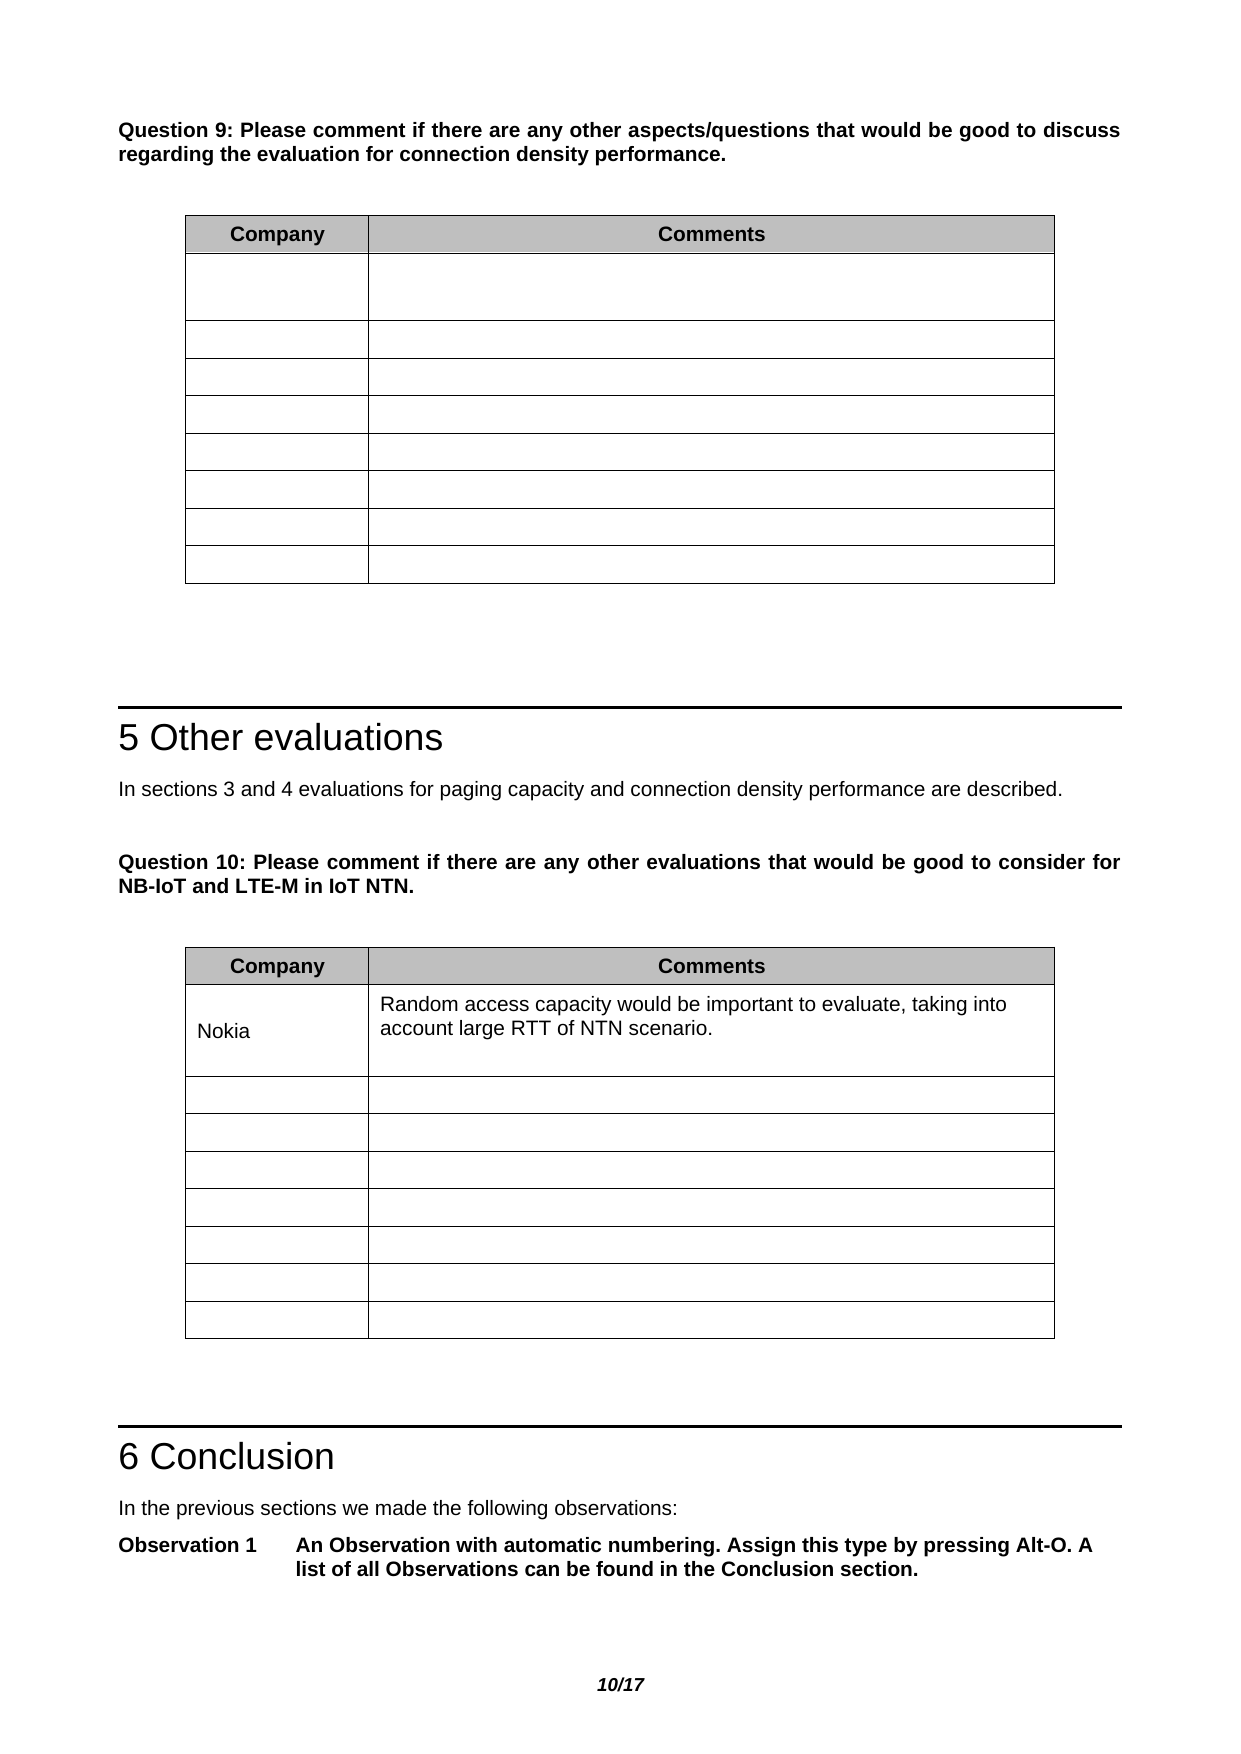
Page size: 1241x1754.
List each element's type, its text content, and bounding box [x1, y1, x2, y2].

table_cell [186, 546, 368, 583]
table_cell [186, 1077, 368, 1113]
table_header Comments [369, 948, 1054, 984]
table_cell [186, 1114, 368, 1151]
table_cell [186, 321, 368, 358]
table_cell [369, 546, 1054, 583]
table_cell [186, 1189, 368, 1226]
table_cell Nokia [186, 985, 368, 1076]
table_cell [186, 1302, 368, 1338]
table_cell [369, 1227, 1054, 1263]
table_cell [369, 1152, 1054, 1188]
table_cell [369, 1264, 1054, 1301]
table_cell [186, 396, 368, 433]
subtitle 5 Other evaluations [118, 709, 1122, 758]
table_cell [369, 471, 1054, 508]
table_cell Random access capacity would be important to evaluate, taking into account large RTT of NTN scenario. [369, 985, 1054, 1076]
table_cell [186, 359, 368, 395]
table_cell [369, 1189, 1054, 1226]
subtitle 6 Conclusion [118, 1428, 1122, 1477]
table_cell [369, 321, 1054, 358]
table_cell [186, 1227, 368, 1263]
text Question 10: Please comment if there are any other evaluations that would be good to consider for NB-IoT and LTE-M in IoT NTN. [118, 850, 1122, 898]
table_cell [369, 254, 1054, 320]
table_cell [186, 254, 368, 320]
table_cell [186, 434, 368, 470]
table_cell [369, 1302, 1054, 1338]
table_header Comments [369, 216, 1054, 252]
table_cell [369, 359, 1054, 395]
table_header Company [186, 948, 368, 984]
text Question 9: Please comment if there are any other aspects/questions that would be good to discuss regarding the evaluation for connection density performance. [118, 118, 1122, 166]
table_cell [369, 509, 1054, 545]
table_cell [186, 471, 368, 508]
text Observation 1 An Observation with automatic numbering. Assign this type by pressing Alt-O. A list of all Observations can be found in the Conclusion section. [118, 1533, 1122, 1581]
table_cell [186, 1152, 368, 1188]
table_header Company [186, 216, 368, 252]
table_cell [369, 396, 1054, 433]
table_cell [369, 1077, 1054, 1113]
table_cell [369, 1114, 1054, 1151]
text In the previous sections we made the following observations: [118, 1496, 1122, 1520]
table_cell [369, 434, 1054, 470]
table_cell [186, 509, 368, 545]
table_cell [186, 1264, 368, 1301]
text In sections 3 and 4 evaluations for paging capacity and connection density performance are described. [118, 777, 1122, 801]
